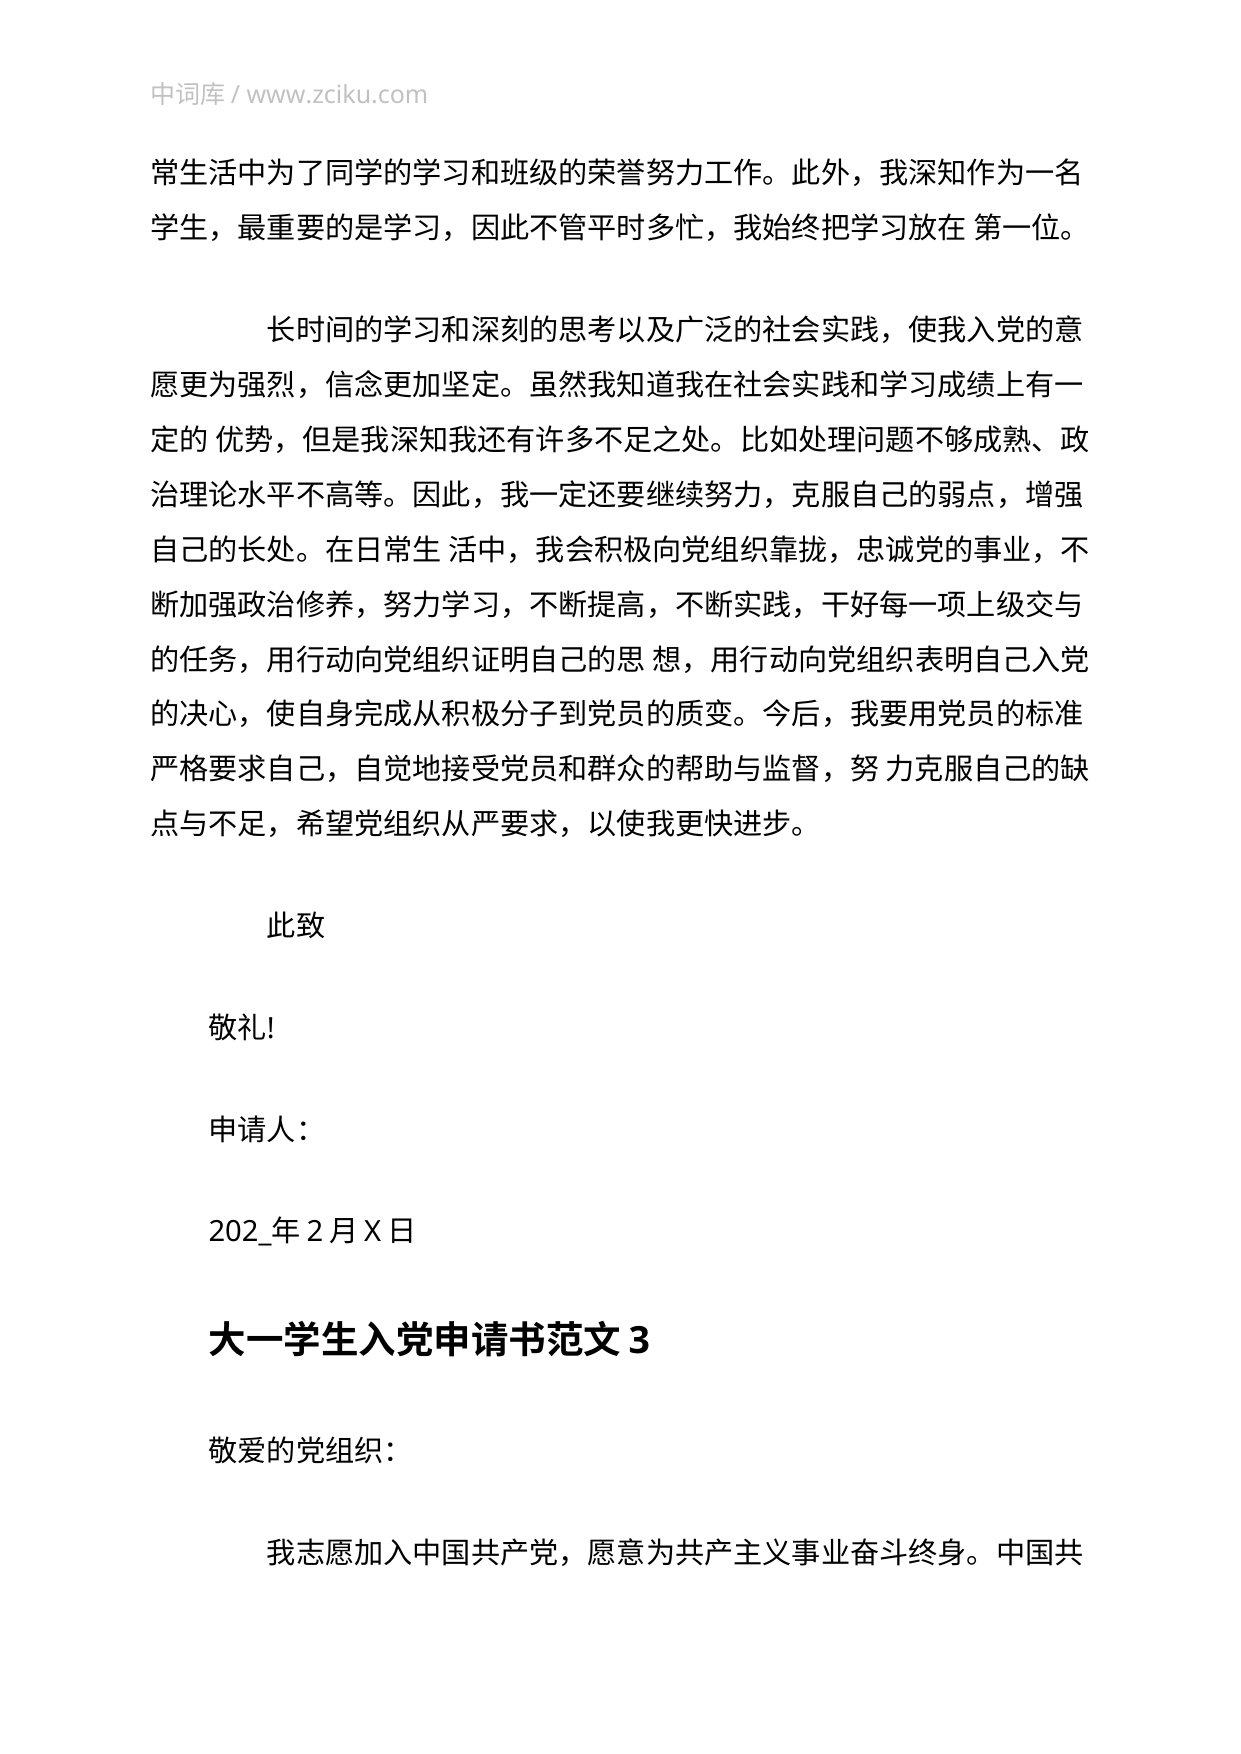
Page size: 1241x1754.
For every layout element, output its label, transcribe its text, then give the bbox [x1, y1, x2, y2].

text 敬礼! [150, 1004, 1090, 1047]
text 申请人： [150, 1106, 1090, 1148]
text 202_年2月X日 [150, 1208, 1090, 1250]
text 大一学生入党申请书范文3 [150, 1310, 1090, 1364]
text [150, 150, 1090, 247]
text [150, 1529, 1090, 1572]
text 此致 [150, 902, 1090, 945]
text 长时间的学习和深刻的思考以及广泛的社会实践，使我入党的意愿更为强烈，信念更加坚定。虽然我知道我在社会实践和学习成绩上有一定的 优势，但是我深知我还有许多不足之处。比如处理问题不够成熟、政治理论水平不高等。因此，我一定还要继续努力，克服自己的弱点，增强自己的长处。在日常生 活中，我会积极向党组织靠拢，忠诚党的事业，不断加强政治修养，努力学习，不断提高，不断实践，干好每一项上级交与的任务，用行动向党组织证明自己的思 想，用行动向党组织表明自己入党的决心，使自身完成从积极分子到党员的质变。今后，我要用党员的标准严格要求自己，自觉地接受党员和群众的帮助与监督，努 力克服自己的缺点与不足，希望党组织从严要求，以使我更快进步。 [150, 307, 1090, 843]
text 敬爱的党组织： [150, 1428, 1090, 1470]
